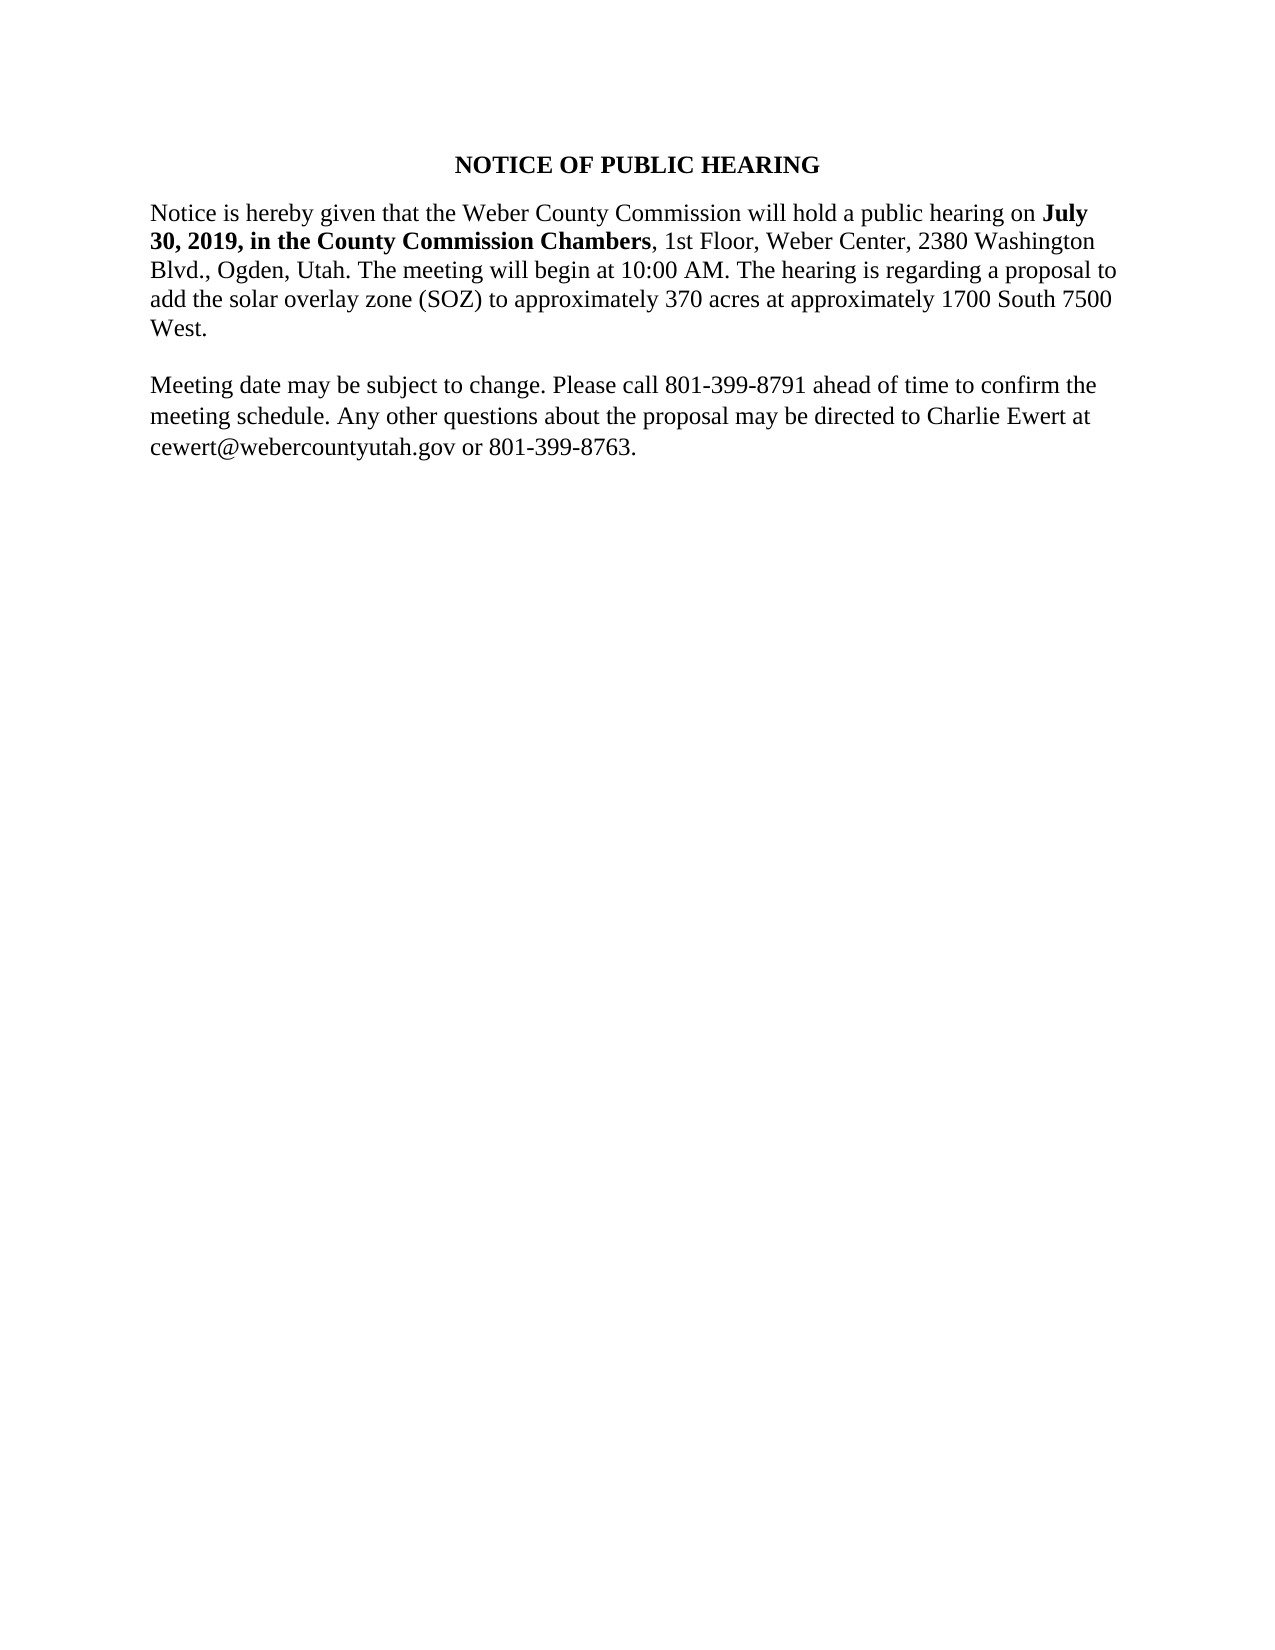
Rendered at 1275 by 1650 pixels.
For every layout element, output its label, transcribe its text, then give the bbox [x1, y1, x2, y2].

text NOTICE OF PUBLIC HEARING [150, 150, 1125, 179]
text Notice is hereby given that the Weber County Commission will hold a public hearing on July 30, 2019, in the County Commission Chambers, 1st Floor, Weber Center, 2380 Washington Blvd., Ogden, Utah. The meeting will begin at 10:00 AM. The hearing is regarding a proposal to add the solar overlay zone (SOZ) to approximately 370 acres at approximately 1700 South 7500 West. [150, 198, 1125, 341]
text Meeting date may be subject to change. Please call 801-399-8791 ahead of time to confirm the meeting schedule. Any other questions about the proposal may be directed to Charlie Ewert at cewert@webercountyutah.gov or 801-399-8763. [150, 370, 1125, 461]
